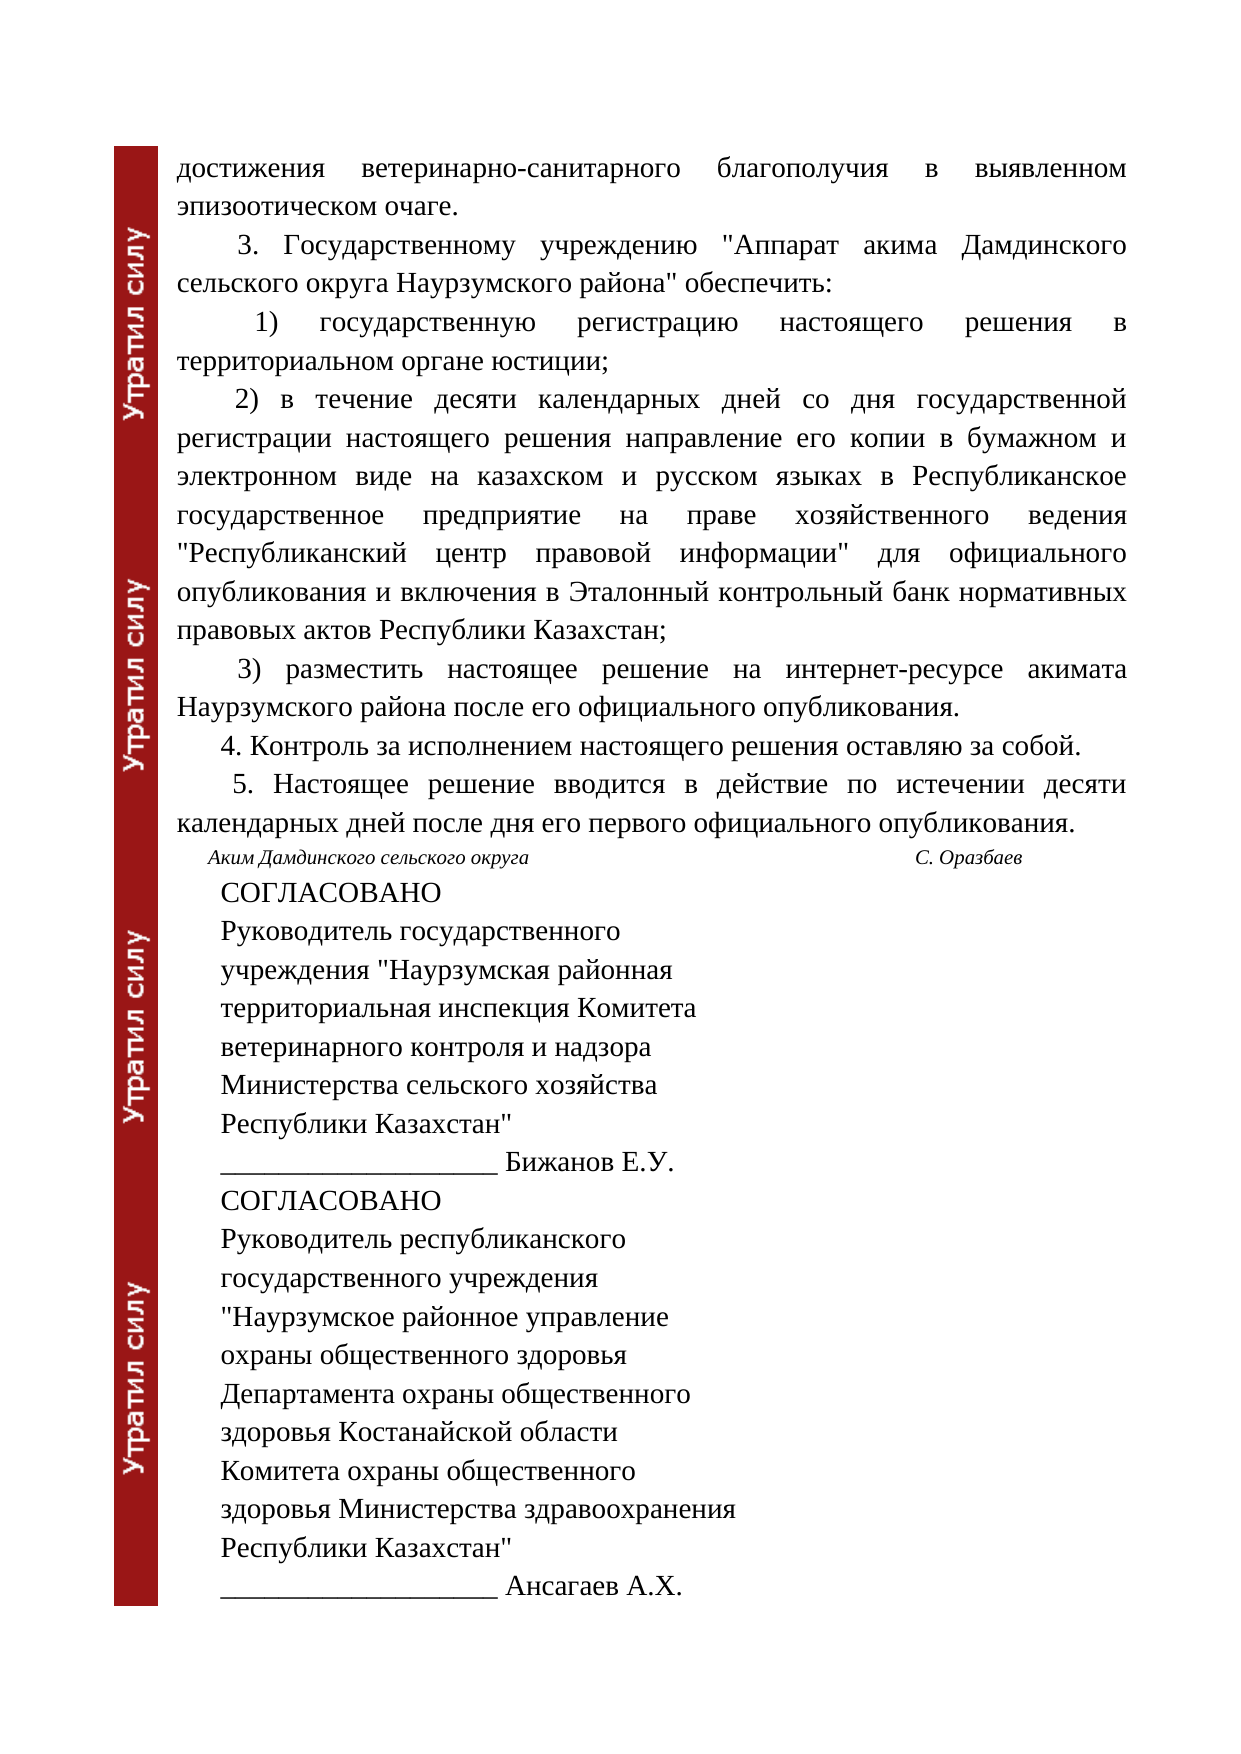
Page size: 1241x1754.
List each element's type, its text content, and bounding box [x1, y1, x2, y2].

text Комитета охраны общественного [112, 1453, 1128, 1486]
picture [114, 1101, 158, 1106]
text Департамента охраны общественного [112, 1376, 1128, 1409]
text государственного учреждения [112, 1260, 1128, 1294]
picture [114, 1448, 158, 1453]
picture [114, 1024, 158, 1029]
table_header С. Оразбаев [913, 844, 1240, 875]
text 1) государственную регистрацию настоящего решения в территориальном органе юстиции; [112, 304, 1128, 376]
text Республики Казахстан" [112, 1106, 1128, 1139]
text учреждения "Наурзумская районная [112, 952, 1128, 985]
text территориальная инспекция Комитета [112, 990, 1128, 1024]
picture [114, 1294, 158, 1299]
picture [114, 376, 158, 381]
picture [114, 1602, 158, 1606]
picture [114, 646, 158, 651]
picture [114, 299, 158, 304]
text 5. Настоящее решение вводится в действие по истечении десяти календарных дней после дня его первого официального опубликования. [112, 767, 1128, 839]
picture [114, 1255, 158, 1260]
text 3) разместить настоящее решение на интернет-ресурсе акимата Наурзумского района после его официального опубликования. [112, 651, 1128, 723]
text ___________________ Ансагаев А.Х. [112, 1568, 1128, 1602]
picture [114, 839, 158, 844]
text 2) в течение десяти календарных дней со дня государственной регистрации настоящего решения направление его копии в бумажном и электронном виде на казахском и русском языках в Республиканское государственное предприятие на праве хозяйственного ведения "Республиканский центр правовой информации" для официального опубликования и включения в Эталонный контрольный банк нормативных правовых актов Республики Казахстан; [112, 381, 1128, 646]
text "Наурзумское районное управление [112, 1299, 1128, 1332]
picture [114, 723, 158, 728]
picture [114, 762, 158, 767]
picture [114, 1178, 158, 1183]
picture [114, 1525, 158, 1530]
text Руководитель республиканского [112, 1222, 1128, 1255]
text СОГЛАСОВАНО [112, 1183, 1128, 1217]
text ветеринарного контроля и надзора [112, 1029, 1128, 1062]
text Руководитель государственного [112, 913, 1128, 947]
text охраны общественного здоровья [112, 1337, 1128, 1371]
text Республики Казахстан" [112, 1530, 1128, 1563]
picture [114, 1563, 158, 1568]
picture [114, 1371, 158, 1376]
picture [114, 222, 158, 227]
text 3. Государственному учреждению "Аппарат акима Дамдинского сельского округа Наурзумского района" обеспечить: [112, 227, 1128, 299]
picture [114, 1139, 158, 1144]
picture [114, 1217, 158, 1222]
picture [114, 1486, 158, 1491]
text здоровья Костанайской области [112, 1414, 1128, 1448]
picture [114, 1332, 158, 1337]
picture [114, 985, 158, 990]
picture [114, 908, 158, 913]
text Министерства сельского хозяйства [112, 1067, 1128, 1101]
table_header Аким Дамдинского сельского округа [101, 844, 913, 875]
text СОГЛАСОВАНО [112, 875, 1128, 908]
picture [114, 1062, 158, 1067]
picture [114, 947, 158, 952]
text здоровья Министерства здравоохранения [112, 1491, 1128, 1525]
picture [114, 1409, 158, 1414]
picture [114, 146, 158, 150]
text ___________________ Бижанов Е.У. [112, 1144, 1128, 1178]
text 4. Контроль за исполнением настоящего решения оставляю за собой. [112, 728, 1128, 762]
